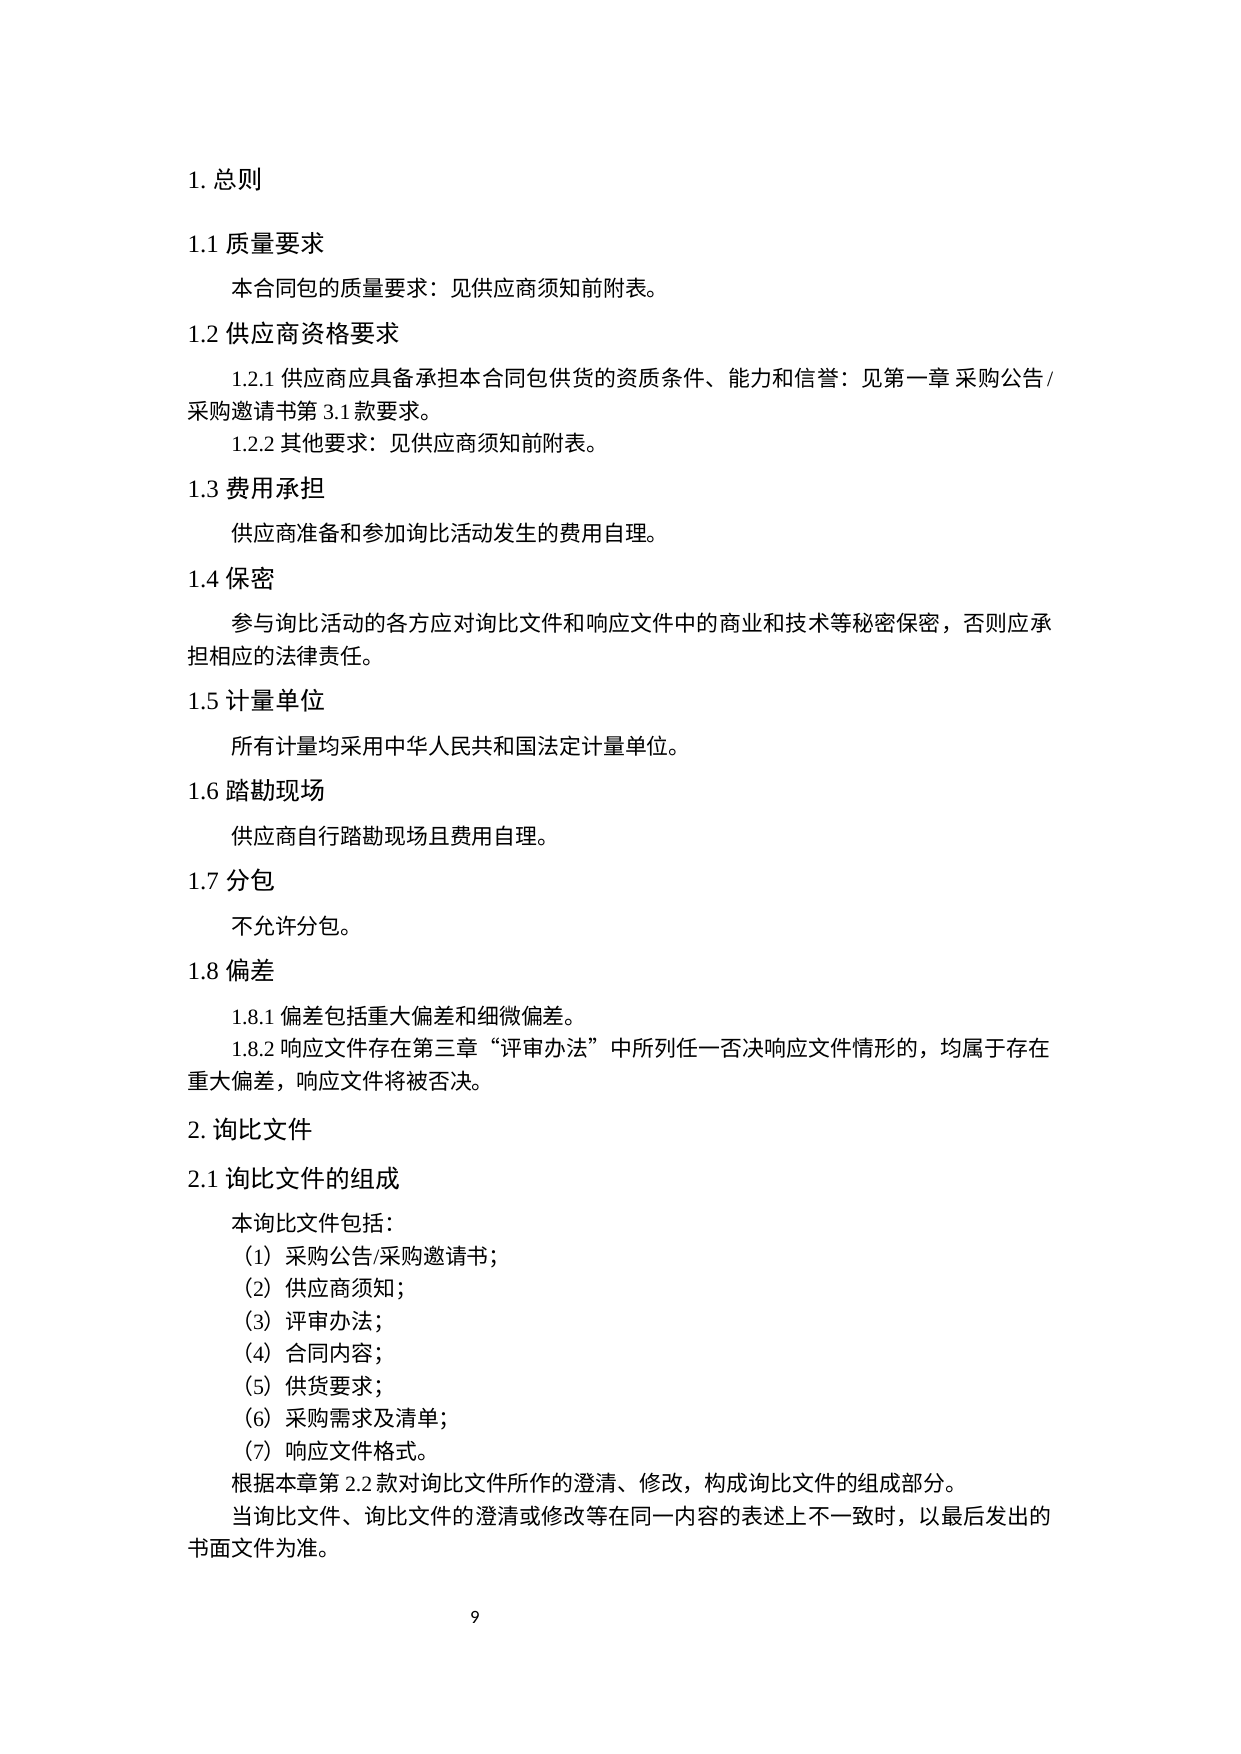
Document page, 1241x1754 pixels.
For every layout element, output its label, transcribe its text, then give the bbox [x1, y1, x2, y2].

text 1. 总则 [187, 162, 1053, 194]
text 本合同包的质量要求：见供应商须知前附表。 [187, 271, 1053, 303]
text 1.7 分包 [187, 863, 1053, 896]
text 2.1 询比文件的组成 [187, 1161, 1053, 1193]
text 1.5 计量单位 [187, 683, 1053, 716]
text 1.3 费用承担 [187, 471, 1053, 503]
text 1.8.2 响应文件存在第三章“评审办法”中所列任一否决响应文件情形的，均属于存在重大偏差，响应文件将被否决。 [187, 1031, 1053, 1096]
text （2）供应商须知； [187, 1271, 1053, 1303]
text （7）响应文件格式。 [187, 1433, 1053, 1466]
text 参与询比活动的各方应对询比文件和响应文件中的商业和技术等秘密保密，否则应承担相应的法律责任。 [187, 606, 1053, 671]
text 1.4 保密 [187, 561, 1053, 593]
text 1.2 供应商资格要求 [187, 316, 1053, 348]
text （4）合同内容； [187, 1336, 1053, 1368]
text （3）评审办法； [187, 1303, 1053, 1336]
text 1.8.1 偏差包括重大偏差和细微偏差。 [187, 998, 1053, 1031]
text （1）采购公告/采购邀请书； [187, 1238, 1053, 1271]
text （6）采购需求及清单； [187, 1401, 1053, 1433]
text 1.1 质量要求 [187, 226, 1053, 258]
text 供应商自行踏勘现场且费用自理。 [187, 818, 1053, 851]
text 1.6 踏勘现场 [187, 773, 1053, 806]
text 2. 询比文件 [187, 1112, 1053, 1145]
text 1.2.1 供应商应具备承担本合同包供货的资质条件、能力和信誉：见第一章 采购公告/采购邀请书第3.1款要求。 [187, 361, 1053, 426]
text （5）供货要求； [187, 1368, 1053, 1401]
text 当询比文件、询比文件的澄清或修改等在同一内容的表述上不一致时，以最后发出的书面文件为准。 [187, 1498, 1053, 1563]
text 1.8 偏差 [187, 953, 1053, 986]
text 不允许分包。 [187, 908, 1053, 941]
text 所有计量均采用中华人民共和国法定计量单位。 [187, 728, 1053, 761]
text 1.2.2 其他要求：见供应商须知前附表。 [187, 426, 1053, 458]
text 根据本章第2.2款对询比文件所作的澄清、修改，构成询比文件的组成部分。 [187, 1466, 1053, 1498]
text 本询比文件包括： [187, 1206, 1053, 1238]
text 供应商准备和参加询比活动发生的费用自理。 [187, 516, 1053, 548]
